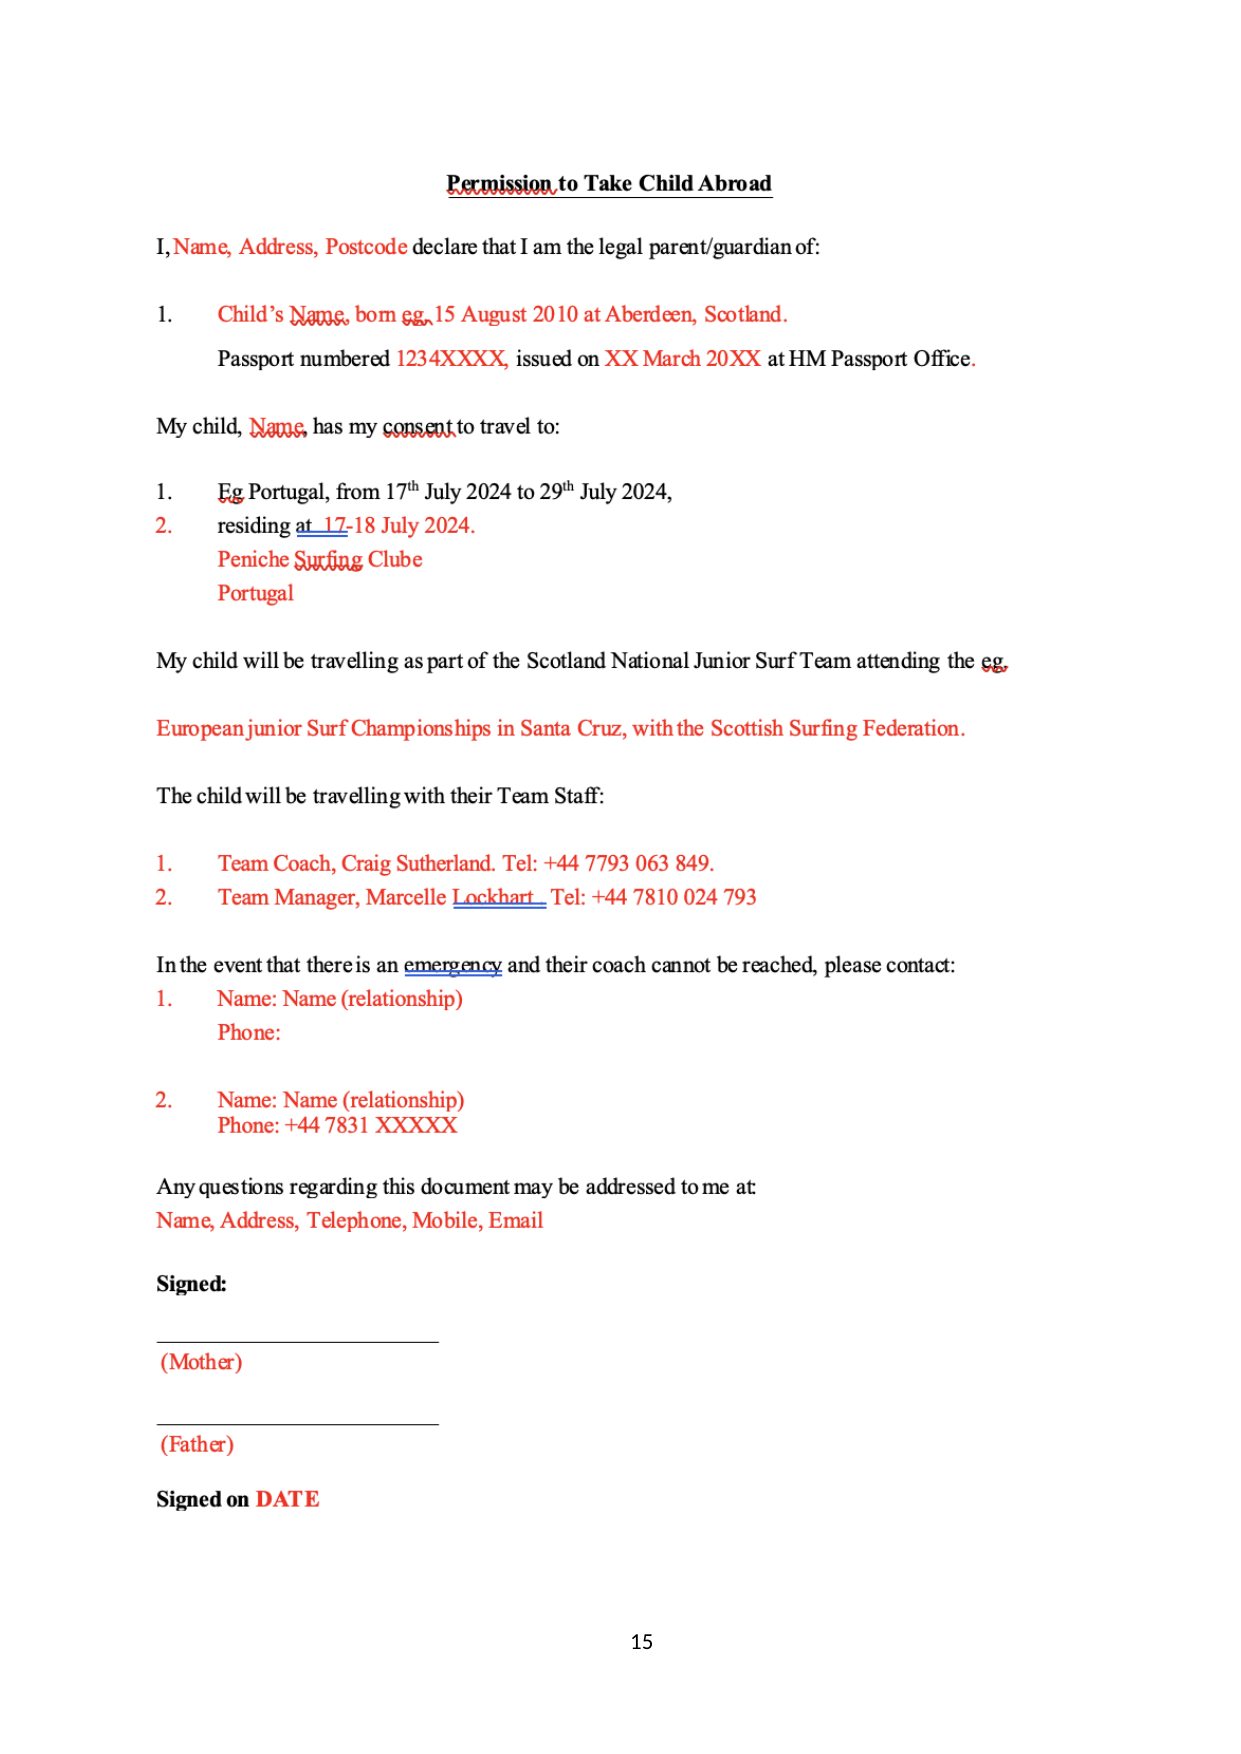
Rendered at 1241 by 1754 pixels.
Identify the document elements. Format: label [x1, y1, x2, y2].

picture [131, 159, 1068, 1533]
